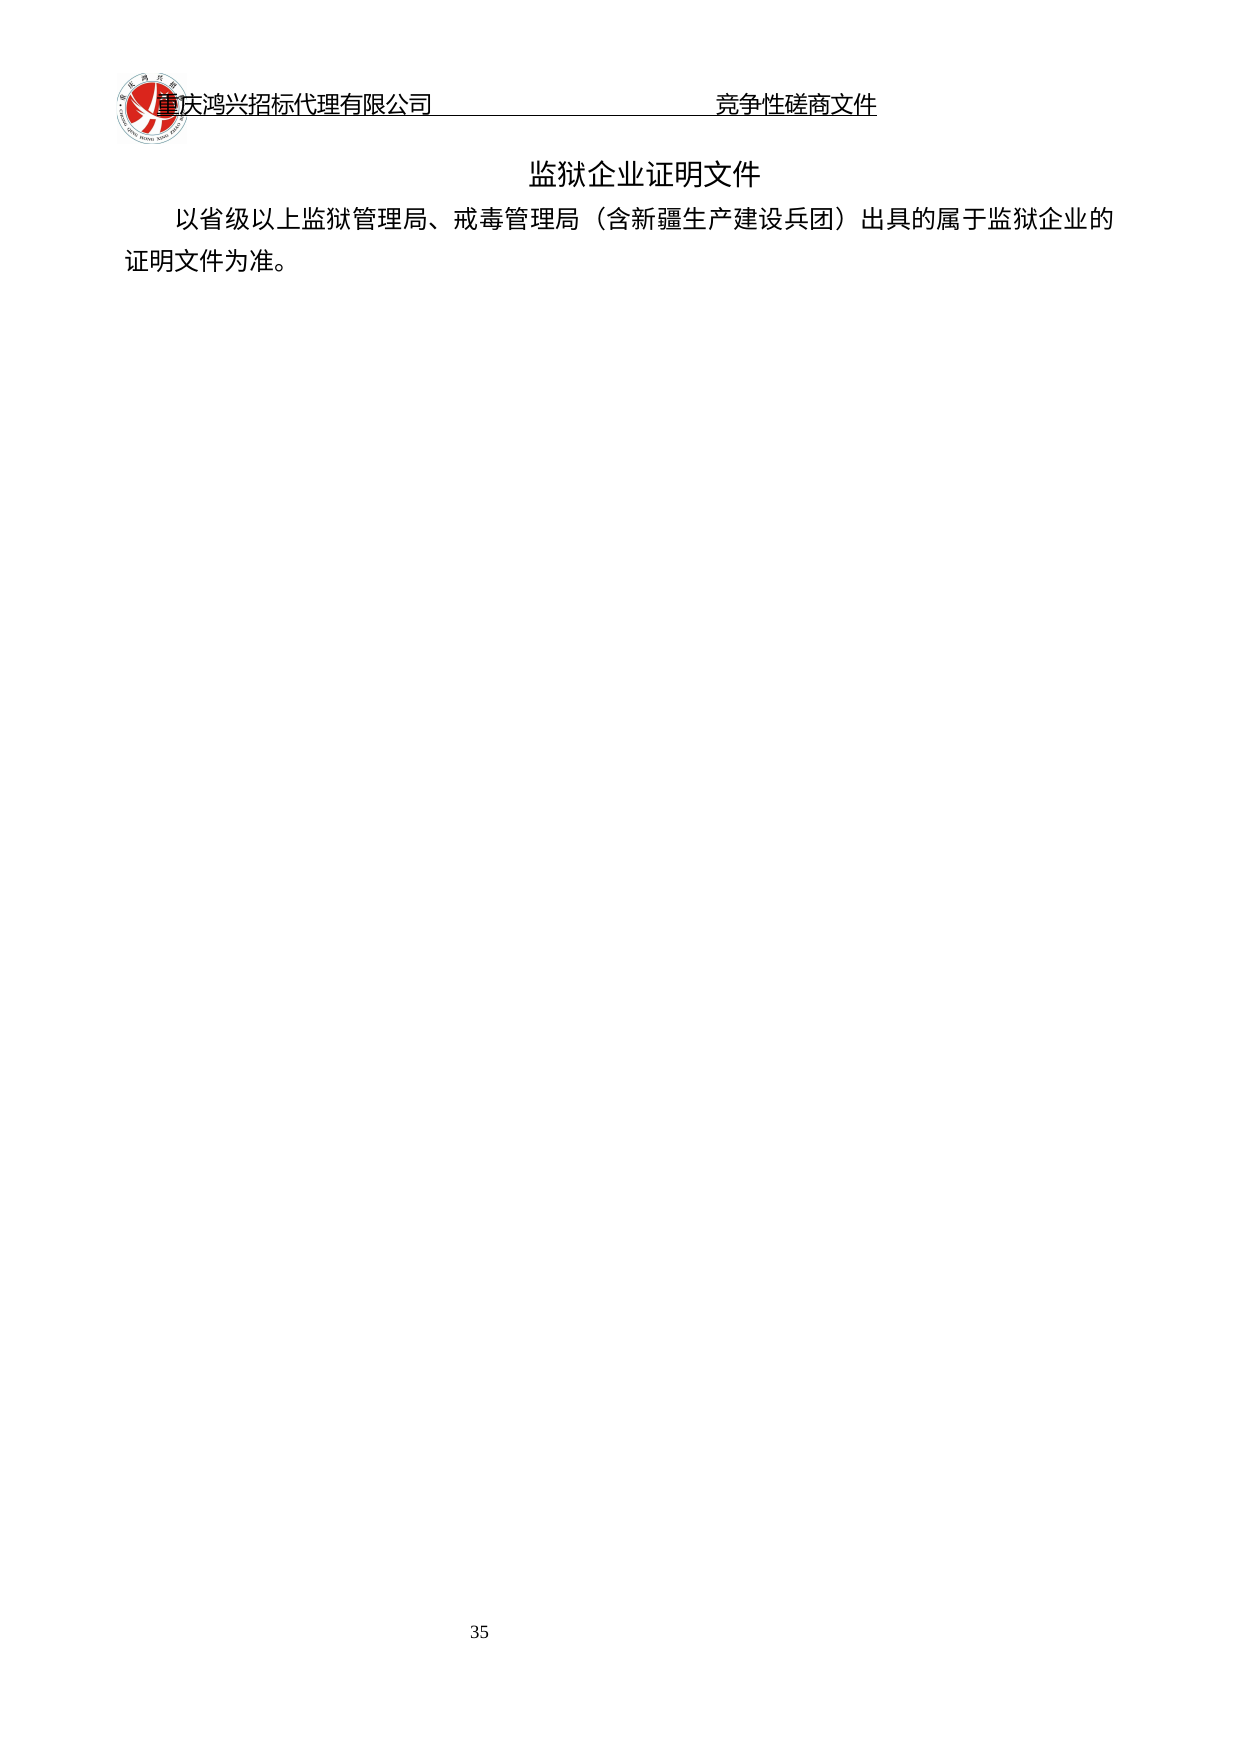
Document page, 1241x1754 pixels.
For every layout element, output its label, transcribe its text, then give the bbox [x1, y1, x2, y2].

picture [181, 105, 188, 115]
text 以省级以上监狱管理局、戒毒管理局（含新疆生产建设兵团）出具的属于监狱企业的证明文件为准。 [124, 195, 1116, 279]
picture [116, 73, 188, 144]
text 监狱企业证明文件 [124, 121, 1116, 195]
